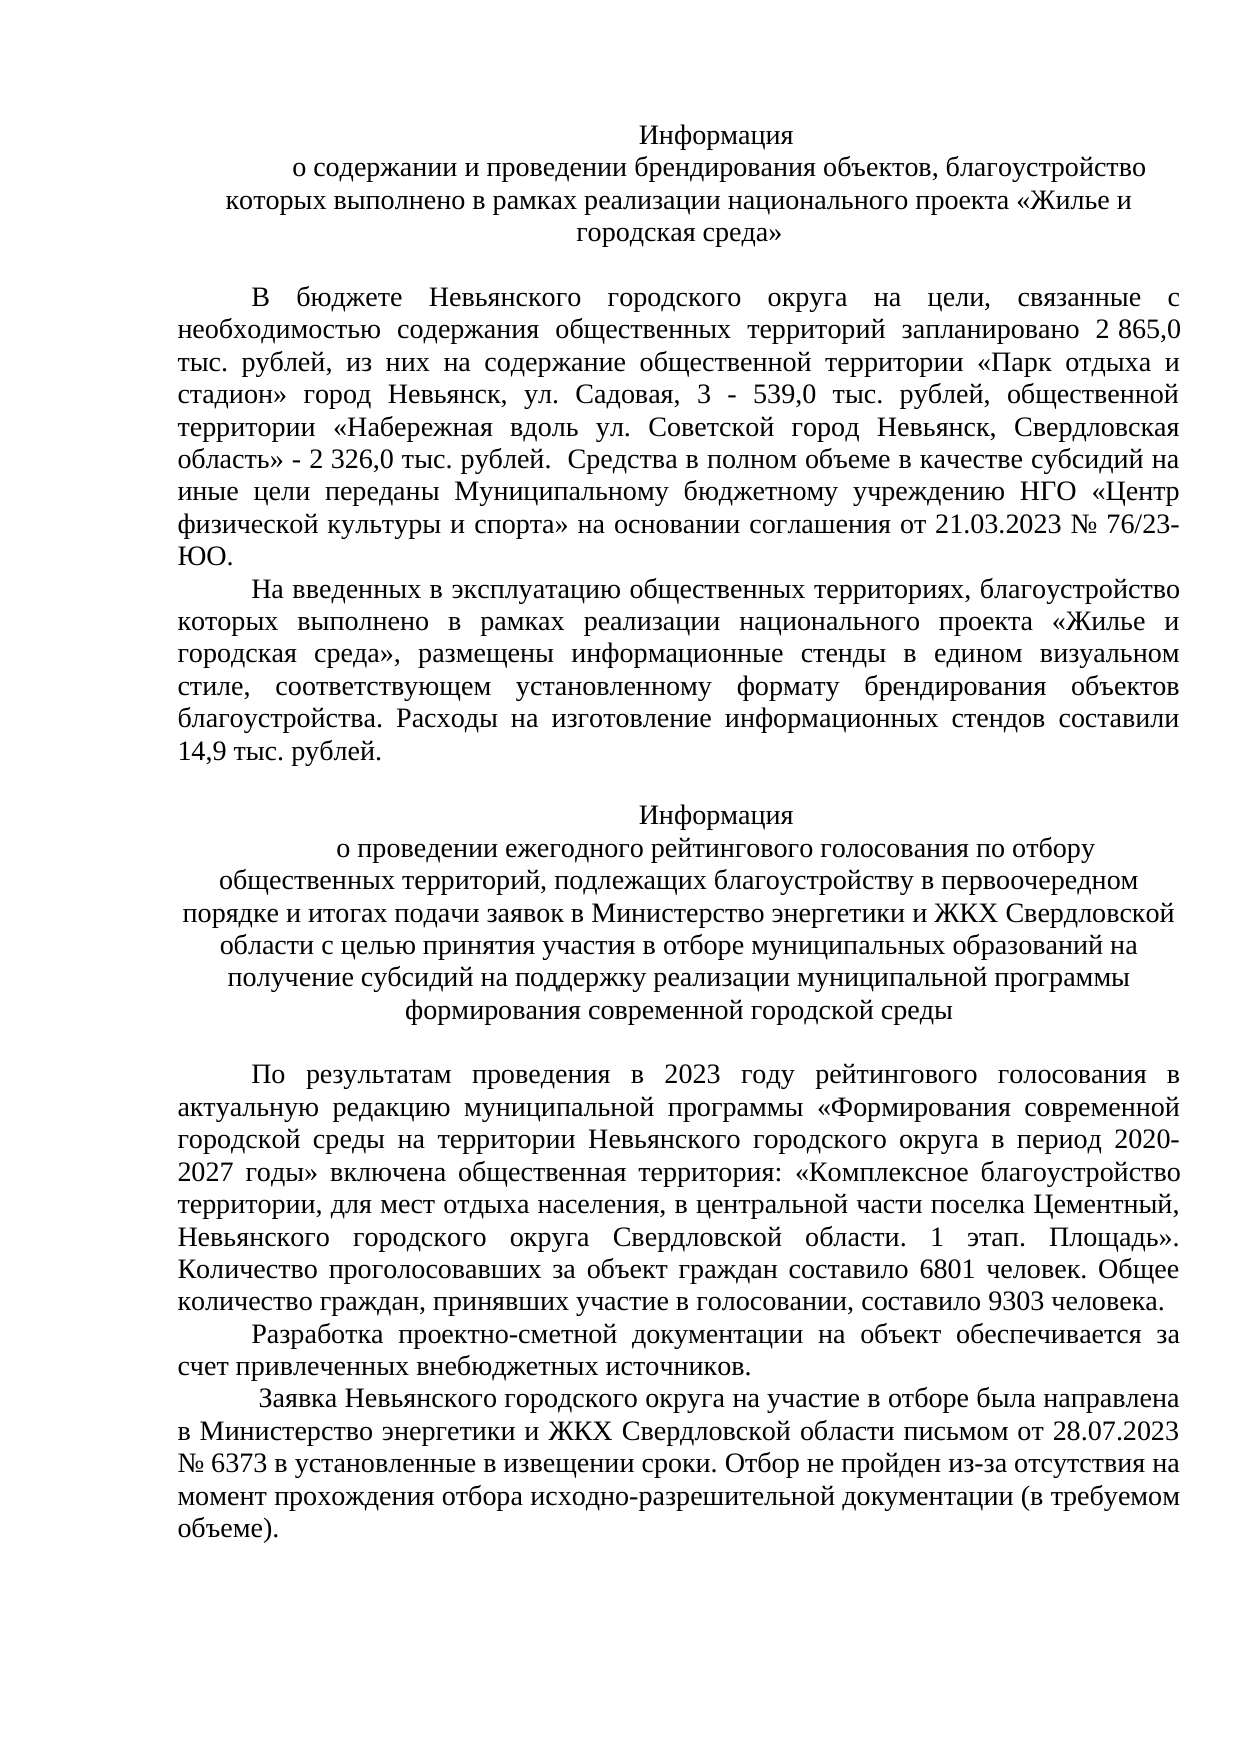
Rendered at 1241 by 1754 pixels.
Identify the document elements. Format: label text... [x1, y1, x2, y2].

text На введенных в эксплуатацию общественных территориях, благоустройство которых выполнено в рамках реализации национального проекта «Жилье и городская среда», размещены информационные стенды в едином визуальном стиле, соответствующем установленному формату брендирования объектов благоустройства. Расходы на изготовление информационных стендов составили 14,9 тыс. рублей. [177, 572, 1181, 766]
text Информация [177, 798, 1181, 831]
text о содержании и проведении брендирования объектов, благоустройство которых выполнено в рамках реализации национального проекта «Жилье и городская среда» [177, 151, 1181, 248]
text Заявка Невьянского городского округа на участие в отборе была направлена в Министерство энергетики и ЖКХ Свердловской области письмом от 28.07.2023 № 6373 в установленные в извещении сроки. Отбор не пройден из-за отсутствия на момент прохождения отбора исходно-разрешительной документации (в требуемом объеме). [177, 1382, 1181, 1543]
text о проведении ежегодного рейтингового голосования по отбору общественных территорий, подлежащих благоустройству в первоочередном порядке и итогах подачи заявок в Министерство энергетики и ЖКХ Свердловской области с целью принятия участия в отборе муниципальных образований на получение субсидий на поддержку реализации муниципальной программы формирования современной городской среды [177, 831, 1181, 1025]
text Информация [177, 118, 1181, 151]
text По результатам проведения в 2023 году рейтингового голосования в актуальную редакцию муниципальной программы «Формирования современной городской среды на территории Невьянского городского округа в период 2020-2027 годы» включена общественная территория: «Комплексное благоустройство территории, для мест отдыха населения, в центральной части поселка Цементный, Невьянского городского округа Свердловской области. 1 этап. Площадь». Количество проголосовавших за объект граждан составило 6801 человек. Общее количество граждан, принявших участие в голосовании, составило 9303 человека. [177, 1058, 1181, 1317]
text В бюджете Невьянского городского округа на цели, связанные с необходимостью содержания общественных территорий запланировано 2 865,0 тыс. рублей, из них на содержание общественной территории «Парк отдыха и стадион» город Невьянск, ул. Садовая, 3 - 539,0 тыс. рублей, общественной территории «Набережная вдоль ул. Советской город Невьянск, Свердловская область» - 2 326,0 тыс. рублей. Средства в полном объеме в качестве субсидий на иные цели переданы Муниципальному бюджетному учреждению НГО «Центр физической культуры и спорта» на основании соглашения от 21.03.2023 № 76/23-ЮО. [177, 280, 1181, 572]
text Разработка проектно-сметной документации на объект обеспечивается за счет привлеченных внебюджетных источников. [177, 1317, 1181, 1382]
